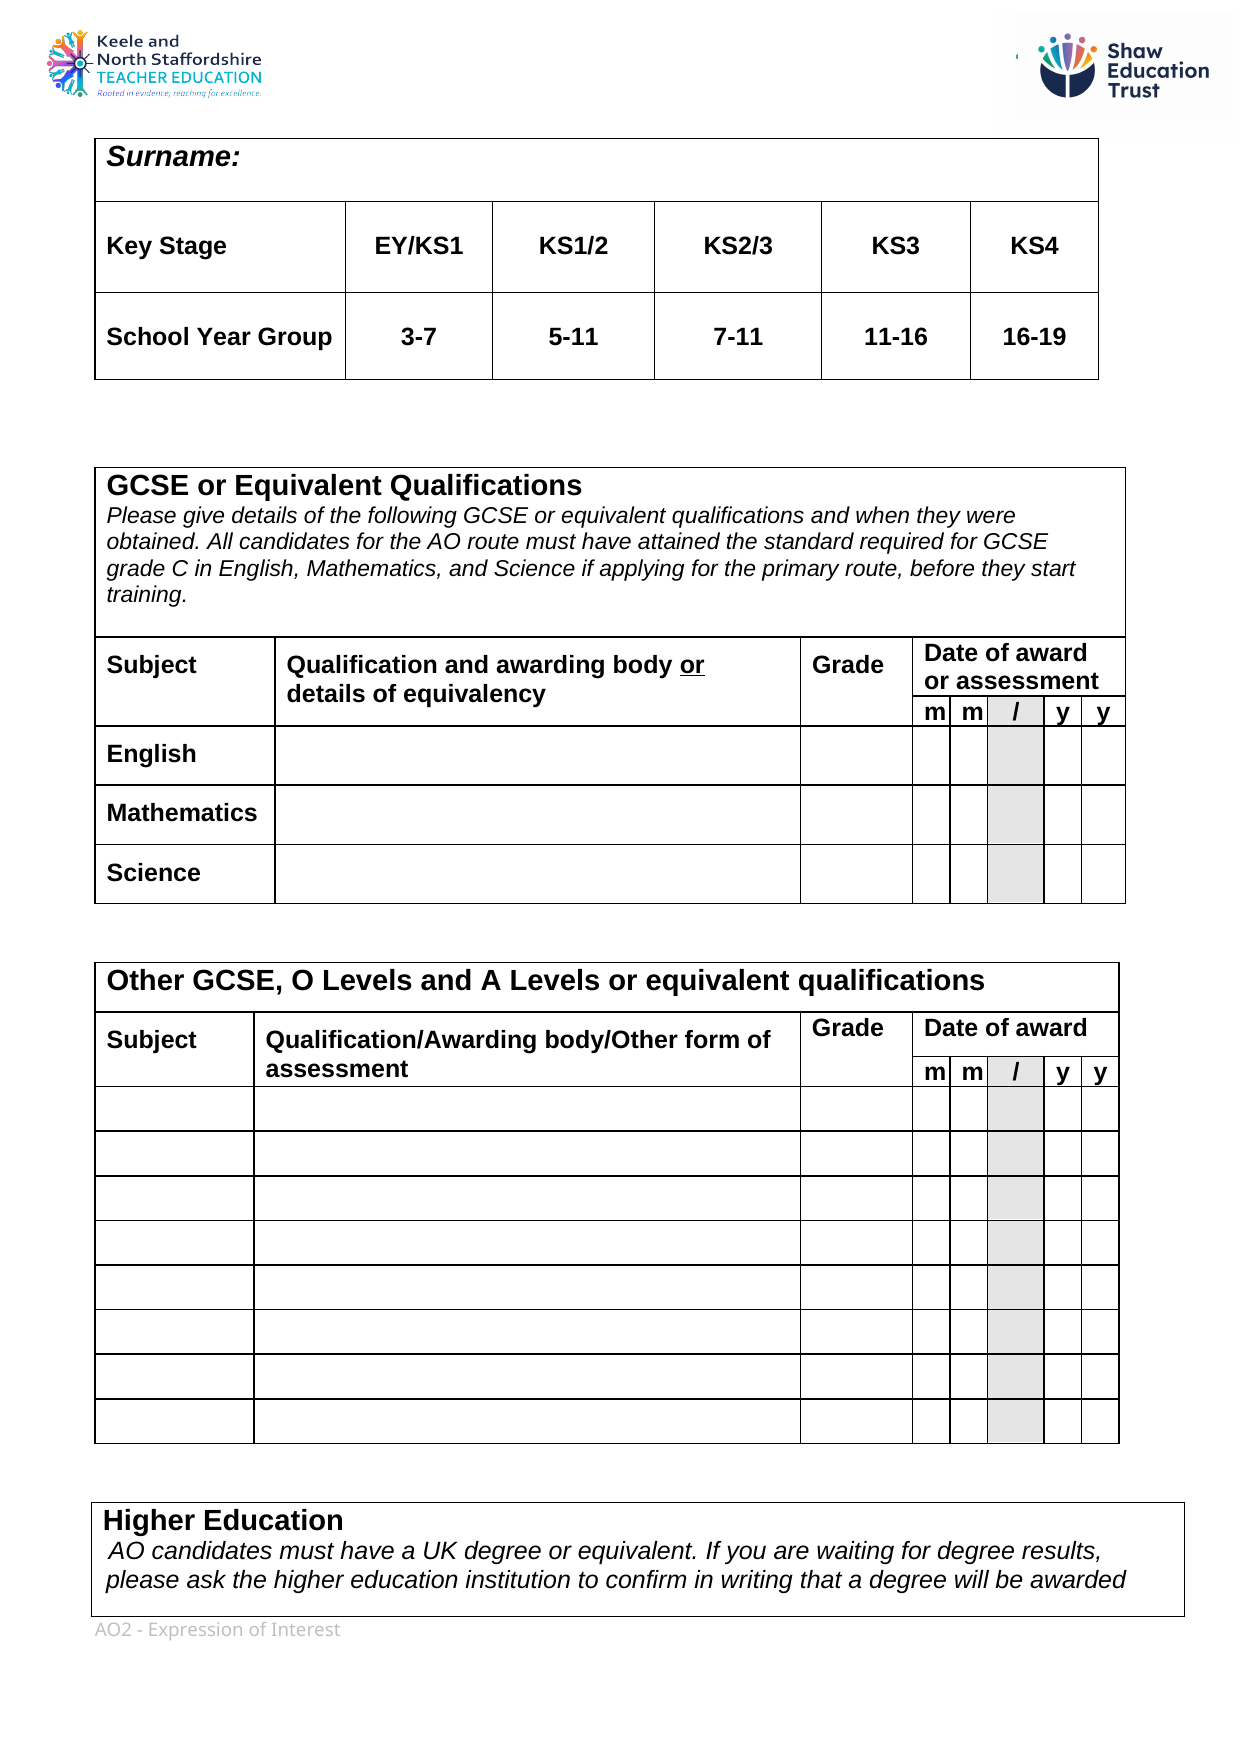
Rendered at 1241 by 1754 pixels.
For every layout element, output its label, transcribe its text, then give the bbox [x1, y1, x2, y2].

table_cell [988, 1132, 1043, 1175]
table_cell [1045, 1355, 1081, 1398]
table_cell [1082, 727, 1125, 784]
table_cell [1082, 1310, 1118, 1353]
table_cell Subject [96, 1013, 253, 1086]
table_cell [96, 1177, 253, 1219]
table_cell [988, 1087, 1043, 1130]
table_cell [913, 1132, 949, 1175]
table_cell Grade [801, 1013, 912, 1086]
table_cell [1082, 845, 1125, 902]
table_cell [1082, 1087, 1118, 1130]
table_cell [1045, 1177, 1081, 1219]
table_cell [276, 845, 800, 902]
table_cell [1045, 1132, 1081, 1175]
table_cell [96, 1400, 253, 1442]
table_cell [276, 786, 800, 843]
table_cell m [913, 1057, 949, 1086]
table_cell [801, 727, 912, 784]
table_cell y [1082, 697, 1125, 725]
table_cell KS4 [971, 202, 1098, 292]
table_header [92, 1503, 1184, 1616]
table_cell [913, 1221, 949, 1264]
table_cell [801, 1355, 912, 1398]
table_cell [988, 1266, 1043, 1309]
table_cell [255, 1310, 800, 1353]
table_cell [913, 786, 949, 843]
table_cell [913, 845, 949, 902]
table_cell [1082, 1177, 1118, 1219]
table_cell [913, 1310, 949, 1353]
table_cell [1045, 845, 1081, 902]
table_cell [801, 1132, 912, 1175]
table_cell English [96, 727, 274, 784]
table_cell [1045, 1087, 1081, 1130]
table_cell KS3 [822, 202, 970, 292]
table_cell [1082, 786, 1125, 843]
table_cell [951, 845, 987, 902]
table_cell [255, 1355, 800, 1398]
table_cell [96, 1310, 253, 1353]
table_cell [801, 845, 912, 902]
table_cell [801, 1400, 912, 1442]
table_cell [913, 1355, 949, 1398]
table_cell [1082, 1132, 1118, 1175]
table_cell 5-11 [493, 293, 654, 379]
table_cell Mathematics [96, 786, 274, 843]
table_cell [951, 727, 987, 784]
table_cell [96, 1266, 253, 1309]
table_cell [951, 1355, 987, 1398]
table_header GCSE or Equivalent Qualifications Please give details of the following GCSE or equivalent qualifications and when they were obtained. All candidates for the AO route must have attained the standard required for GCSE grade C in English, Mathematics, and Science if applying for the primary route, before they start training. [96, 468, 1125, 636]
table_cell 16-19 [971, 293, 1098, 379]
table_cell [951, 1310, 987, 1353]
table_cell y [1045, 1057, 1081, 1086]
table_cell Key Stage [96, 202, 345, 292]
table_cell [988, 1310, 1043, 1353]
table_cell [951, 1221, 987, 1264]
table_cell 3-7 [346, 293, 492, 379]
table_cell [1045, 786, 1081, 843]
table_cell [913, 727, 949, 784]
table_cell [1045, 1400, 1081, 1442]
table_cell [96, 1087, 253, 1130]
table_cell School Year Group [96, 293, 345, 379]
table_cell [801, 1087, 912, 1130]
table_cell / [988, 1057, 1043, 1086]
table_cell [96, 1355, 253, 1398]
table_cell [801, 786, 912, 843]
table_cell [255, 1400, 800, 1442]
table_cell [96, 1221, 253, 1264]
table_cell [801, 1266, 912, 1309]
table_cell [988, 786, 1043, 843]
table_cell [1082, 1221, 1118, 1264]
table_cell [1045, 727, 1081, 784]
table_cell m [951, 1057, 987, 1086]
table_cell Qualification/Awarding body/Other form of assessment [255, 1013, 800, 1086]
table_cell [951, 1266, 987, 1309]
table_cell [255, 1087, 800, 1130]
table_cell m [951, 697, 987, 725]
table_cell [1045, 1221, 1081, 1264]
table_cell [913, 1087, 949, 1130]
table_cell [276, 727, 800, 784]
table_cell [951, 1400, 987, 1442]
table_cell [951, 786, 987, 843]
table_cell [1082, 1355, 1118, 1398]
picture [22, 3, 284, 126]
table_cell [255, 1132, 800, 1175]
table_cell [801, 1310, 912, 1353]
table_cell [255, 1221, 800, 1264]
table_cell [988, 1400, 1043, 1442]
table_cell [96, 1132, 253, 1175]
table_cell m [913, 697, 949, 725]
table_cell [988, 1355, 1043, 1398]
table_cell y [1045, 697, 1081, 725]
table_cell Qualification and awarding body or details of equivalency [276, 638, 800, 725]
table_cell [255, 1266, 800, 1309]
table_cell Date of award or assessment [913, 638, 1125, 695]
picture [991, 12, 1241, 138]
table_cell [951, 1177, 987, 1219]
table_cell [801, 1221, 912, 1264]
table_cell [988, 1221, 1043, 1264]
table_header Surname: [96, 139, 1098, 201]
table_cell y [1082, 1057, 1118, 1086]
table_cell [951, 1132, 987, 1175]
table_cell [988, 1177, 1043, 1219]
table_cell [951, 1087, 987, 1130]
table_cell Date of award [913, 1013, 1118, 1056]
table_cell [1082, 1266, 1118, 1309]
table_cell / [988, 697, 1043, 725]
table_cell Science [96, 845, 274, 902]
table_cell [801, 1177, 912, 1219]
table_cell [988, 727, 1043, 784]
table_cell EY/KS1 [346, 202, 492, 292]
table_cell [988, 845, 1043, 902]
table_cell [1045, 1310, 1081, 1353]
table_cell Grade [801, 638, 912, 725]
table_header Other GCSE, O Levels and A Levels or equivalent qualifications [96, 963, 1118, 1011]
table_cell [1082, 1400, 1118, 1442]
table_cell [913, 1266, 949, 1309]
table_cell [913, 1177, 949, 1219]
table_cell [913, 1400, 949, 1442]
table_cell KS1/2 [493, 202, 654, 292]
table_cell 7-11 [655, 293, 821, 379]
table_cell Subject [96, 638, 274, 725]
table_cell [255, 1177, 800, 1219]
table_cell 11-16 [822, 293, 970, 379]
table_cell [1045, 1266, 1081, 1309]
table_cell KS2/3 [655, 202, 821, 292]
